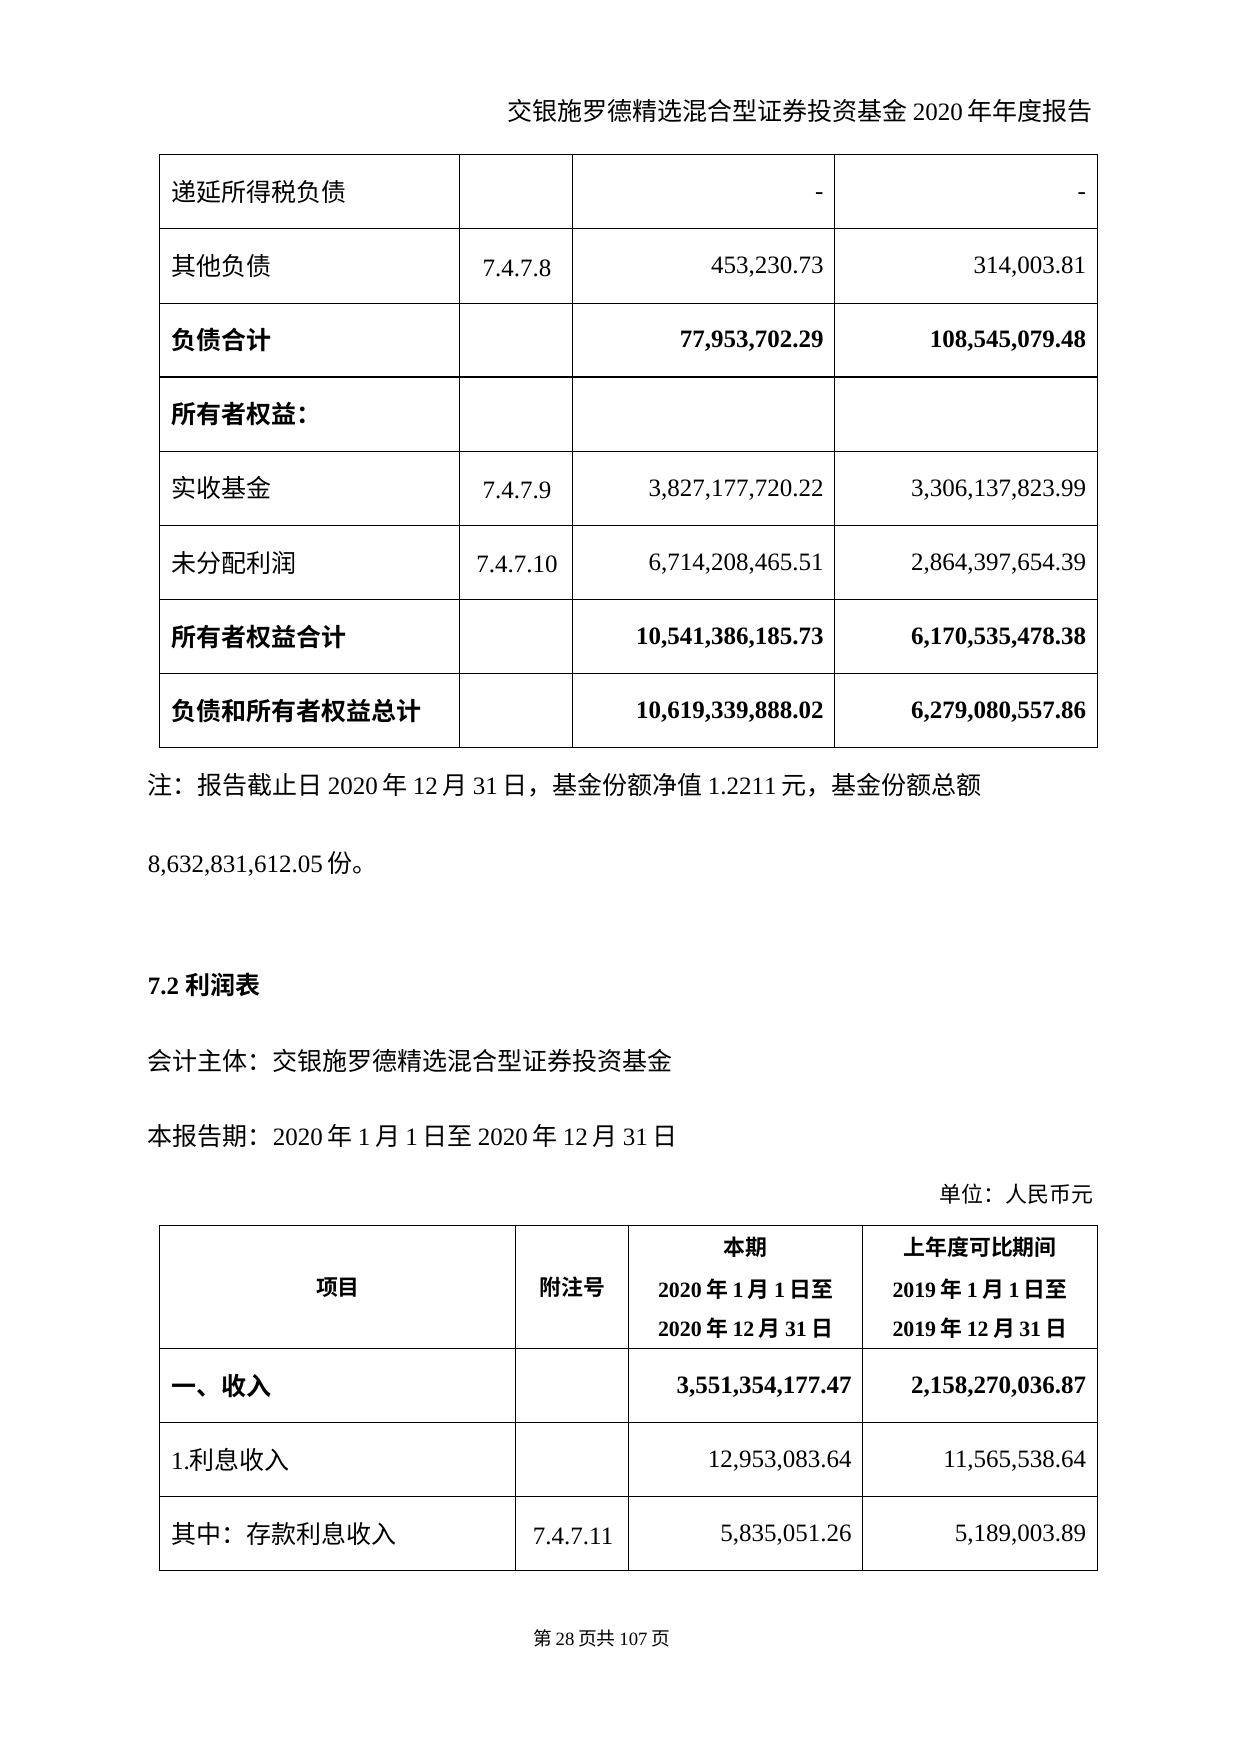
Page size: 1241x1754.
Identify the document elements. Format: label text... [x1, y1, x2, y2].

table_cell 7.4.7.10 [460, 526, 572, 599]
text 本报告期：2020年1月1日至2020年12月31日 [148, 1102, 1092, 1167]
table_cell 11,565,538.64 [863, 1423, 1097, 1496]
table_cell 其他负债 [160, 229, 459, 302]
table_cell 3,551,354,177.47 [629, 1349, 862, 1422]
table_cell - [835, 155, 1097, 228]
table_cell 负债和所有者权益总计 [160, 674, 459, 747]
table_cell 一、收入 [160, 1349, 515, 1422]
table_cell 未分配利润 [160, 526, 459, 599]
table_cell [516, 1349, 628, 1422]
text 会计主体：交银施罗德精选混合型证券投资基金 [148, 1027, 1092, 1092]
table_cell 6,714,208,465.51 [573, 526, 834, 599]
table_cell 5,189,003.89 [863, 1497, 1097, 1570]
table_cell [460, 378, 572, 451]
table_cell 2,158,270,036.87 [863, 1349, 1097, 1422]
text 单位：人民币元 [149, 1177, 1092, 1209]
table_cell 负债合计 [160, 304, 459, 376]
text 注：报告截止日2020年12月31日，基金份额净值1.2211元，基金份额总额8,632,831,612.05份。 [148, 751, 1092, 894]
table_cell [460, 155, 572, 228]
table_cell 3,306,137,823.99 [835, 452, 1097, 524]
table_cell 3,827,177,720.22 [573, 452, 834, 524]
table_header 上年度可比期间 2019年1月1日至2019年12月31日 [863, 1226, 1097, 1348]
table_cell 108,545,079.48 [835, 304, 1097, 376]
table_cell 10,619,339,888.02 [573, 674, 834, 747]
table_cell 7.4.7.8 [460, 229, 572, 302]
table_header 项目 [160, 1226, 515, 1348]
table_cell [460, 304, 572, 376]
table_cell [573, 378, 834, 451]
table_cell 1.利息收入 [160, 1423, 515, 1496]
table_cell [460, 674, 572, 747]
table_cell [516, 1423, 628, 1496]
table_cell 6,170,535,478.38 [835, 600, 1097, 673]
table_cell 6,279,080,557.86 [835, 674, 1097, 747]
table_header 附注号 [516, 1226, 628, 1348]
table_cell 所有者权益合计 [160, 600, 459, 673]
table_cell 递延所得税负债 [160, 155, 459, 228]
table_cell 实收基金 [160, 452, 459, 524]
table_cell 2,864,397,654.39 [835, 526, 1097, 599]
table_cell 所有者权益： [160, 378, 459, 451]
table_cell 7.4.7.11 [516, 1497, 628, 1570]
table_cell 5,835,051.26 [629, 1497, 862, 1570]
table_cell [460, 600, 572, 673]
table_cell 12,953,083.64 [629, 1423, 862, 1496]
table_cell 77,953,702.29 [573, 304, 834, 376]
table_cell 7.4.7.9 [460, 452, 572, 524]
table_cell 453,230.73 [573, 229, 834, 302]
subtitle 7.2 利润表 [148, 951, 1092, 1016]
table_cell - [573, 155, 834, 228]
table_cell 10,541,386,185.73 [573, 600, 834, 673]
table_cell [835, 378, 1097, 451]
table_cell 314,003.81 [835, 229, 1097, 302]
table_header 本期 2020年1月1日至2020年12月31日 [629, 1226, 862, 1348]
table_cell 其中：存款利息收入 [160, 1497, 515, 1570]
